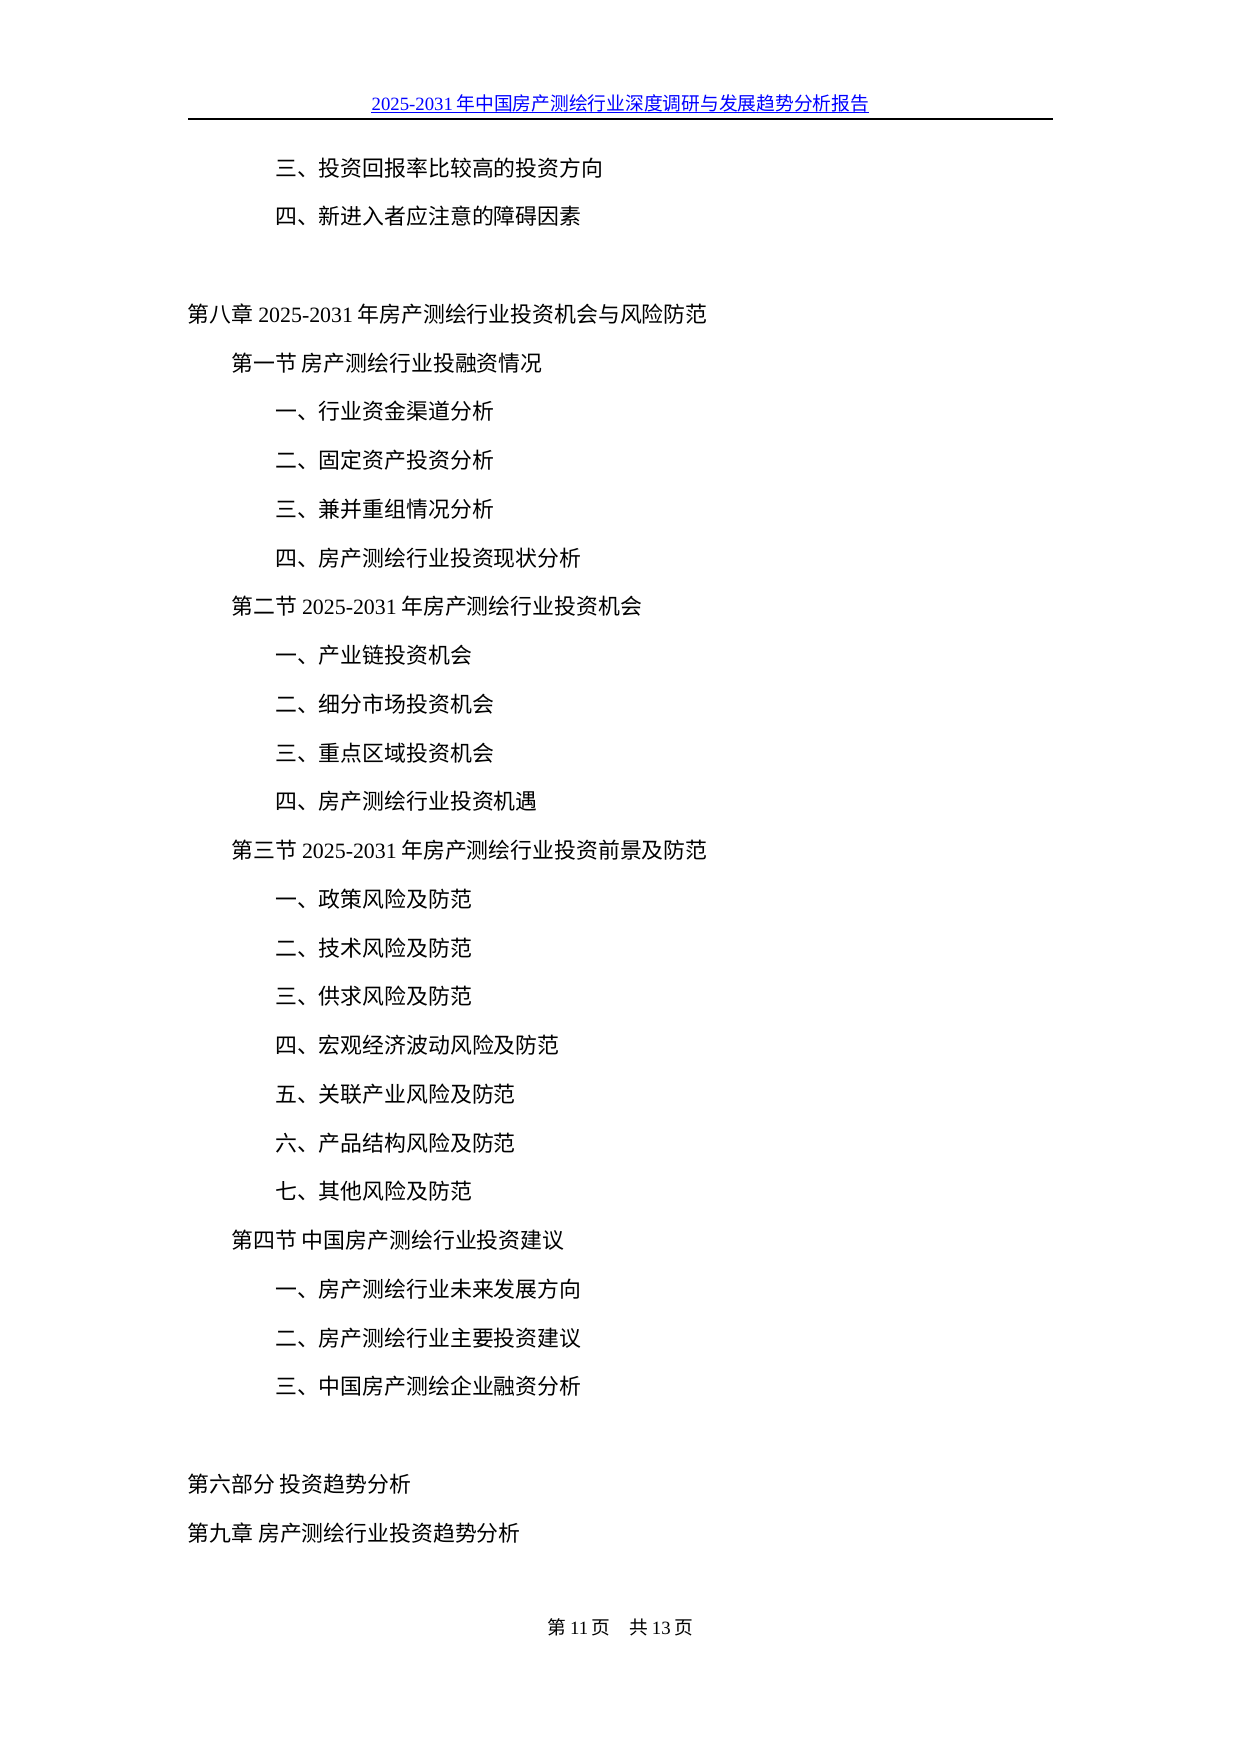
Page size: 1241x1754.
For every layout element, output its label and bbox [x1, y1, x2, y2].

text [187, 150, 1053, 1548]
